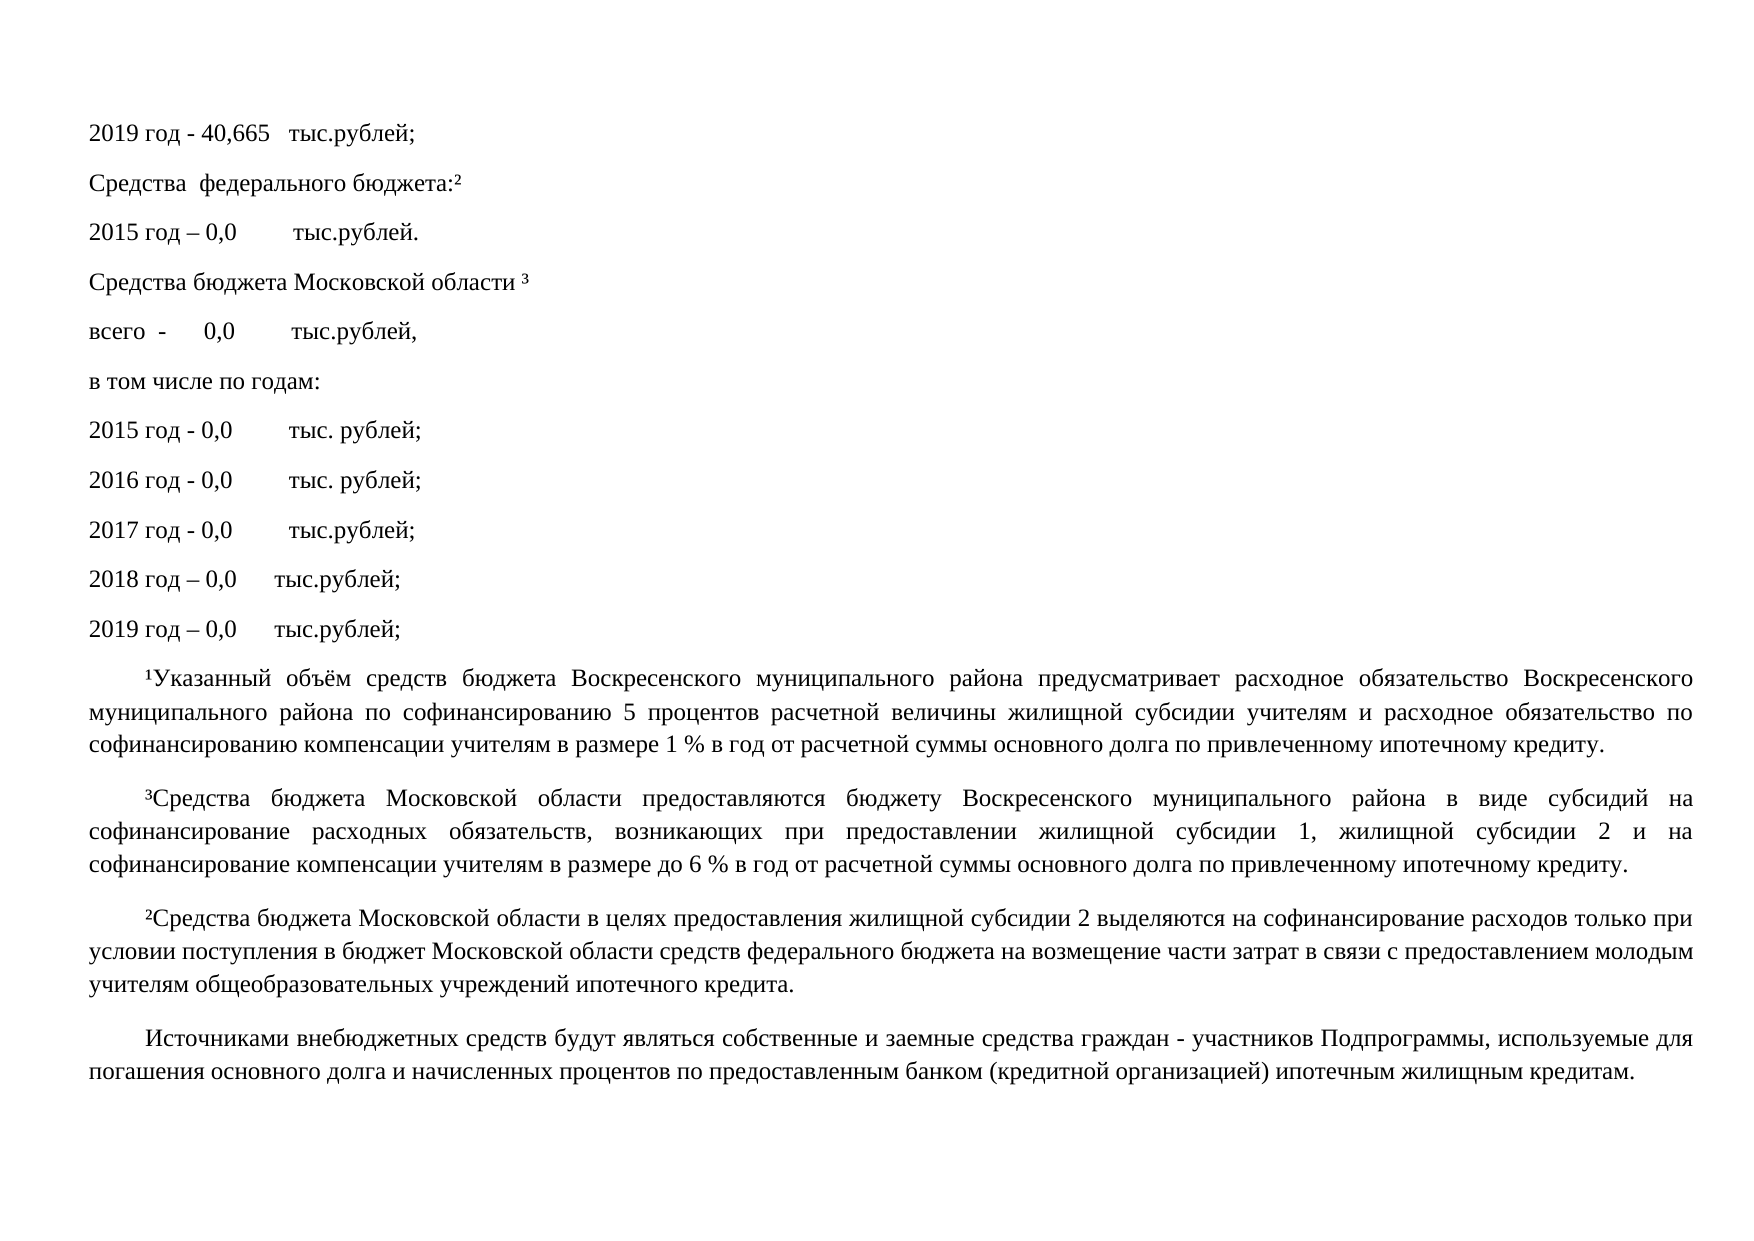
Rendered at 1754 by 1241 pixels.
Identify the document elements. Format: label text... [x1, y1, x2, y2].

text Средства бюджета Московской области ³ [89, 267, 1695, 296]
text ³Средства бюджета Московской области предоставляются бюджету Воскресенского муниципального района в виде субсидий на софинансирование расходных обязательств, возникающих при предоставлении жилищной субсидии 1, жилищной субсидии 2 и на софинансирование компенсации учителям в размере до 6 % в год от расчетной суммы основного долга по привлеченному ипотечному кредиту. [89, 783, 1695, 878]
text 2017 год - 0,0 тыс.рублей; [89, 515, 1695, 543]
text 2016 год - 0,0 тыс. рублей; [89, 465, 1695, 494]
text 2019 год – 0,0 тыс.рублей; [89, 614, 1695, 643]
text ²Средства бюджета Московской области в целях предоставления жилищной субсидии 2 выделяются на софинансирование расходов только при условии поступления в бюджет Московской области средств федерального бюджета на возмещение части затрат в связи с предоставлением молодым учителям общеобразовательных учреждений ипотечного кредита. [89, 903, 1695, 998]
text 2019 год - 40,665 тыс.рублей; [89, 118, 1695, 147]
text Источниками внебюджетных средств будут являться собственные и заемные средства граждан - участников Подпрограммы, используемые для погашения основного долга и начисленных процентов по предоставленным банком (кредитной организацией) ипотечным жилищным кредитам. [89, 1023, 1695, 1085]
text 2018 год – 0,0 тыс.рублей; [89, 564, 1695, 593]
text в том числе по годам: [89, 366, 1695, 395]
text 2015 год – 0,0 тыс.рублей. [89, 217, 1695, 246]
text 2015 год - 0,0 тыс. рублей; [89, 416, 1695, 444]
text Средства федерального бюджета:² [89, 168, 1695, 196]
text ¹Указанный объём средств бюджета Воскресенского муниципального района предусматривает расходное обязательство Воскресенского муниципального района по софинансированию 5 процентов расчетной величины жилищной субсидии учителям и расходное обязательство по софинансированию компенсации учителям в размере 1 % в год от расчетной суммы основного долга по привлеченному ипотечному кредиту. [89, 663, 1695, 758]
text всего - 0,0 тыс.рублей, [89, 316, 1695, 345]
